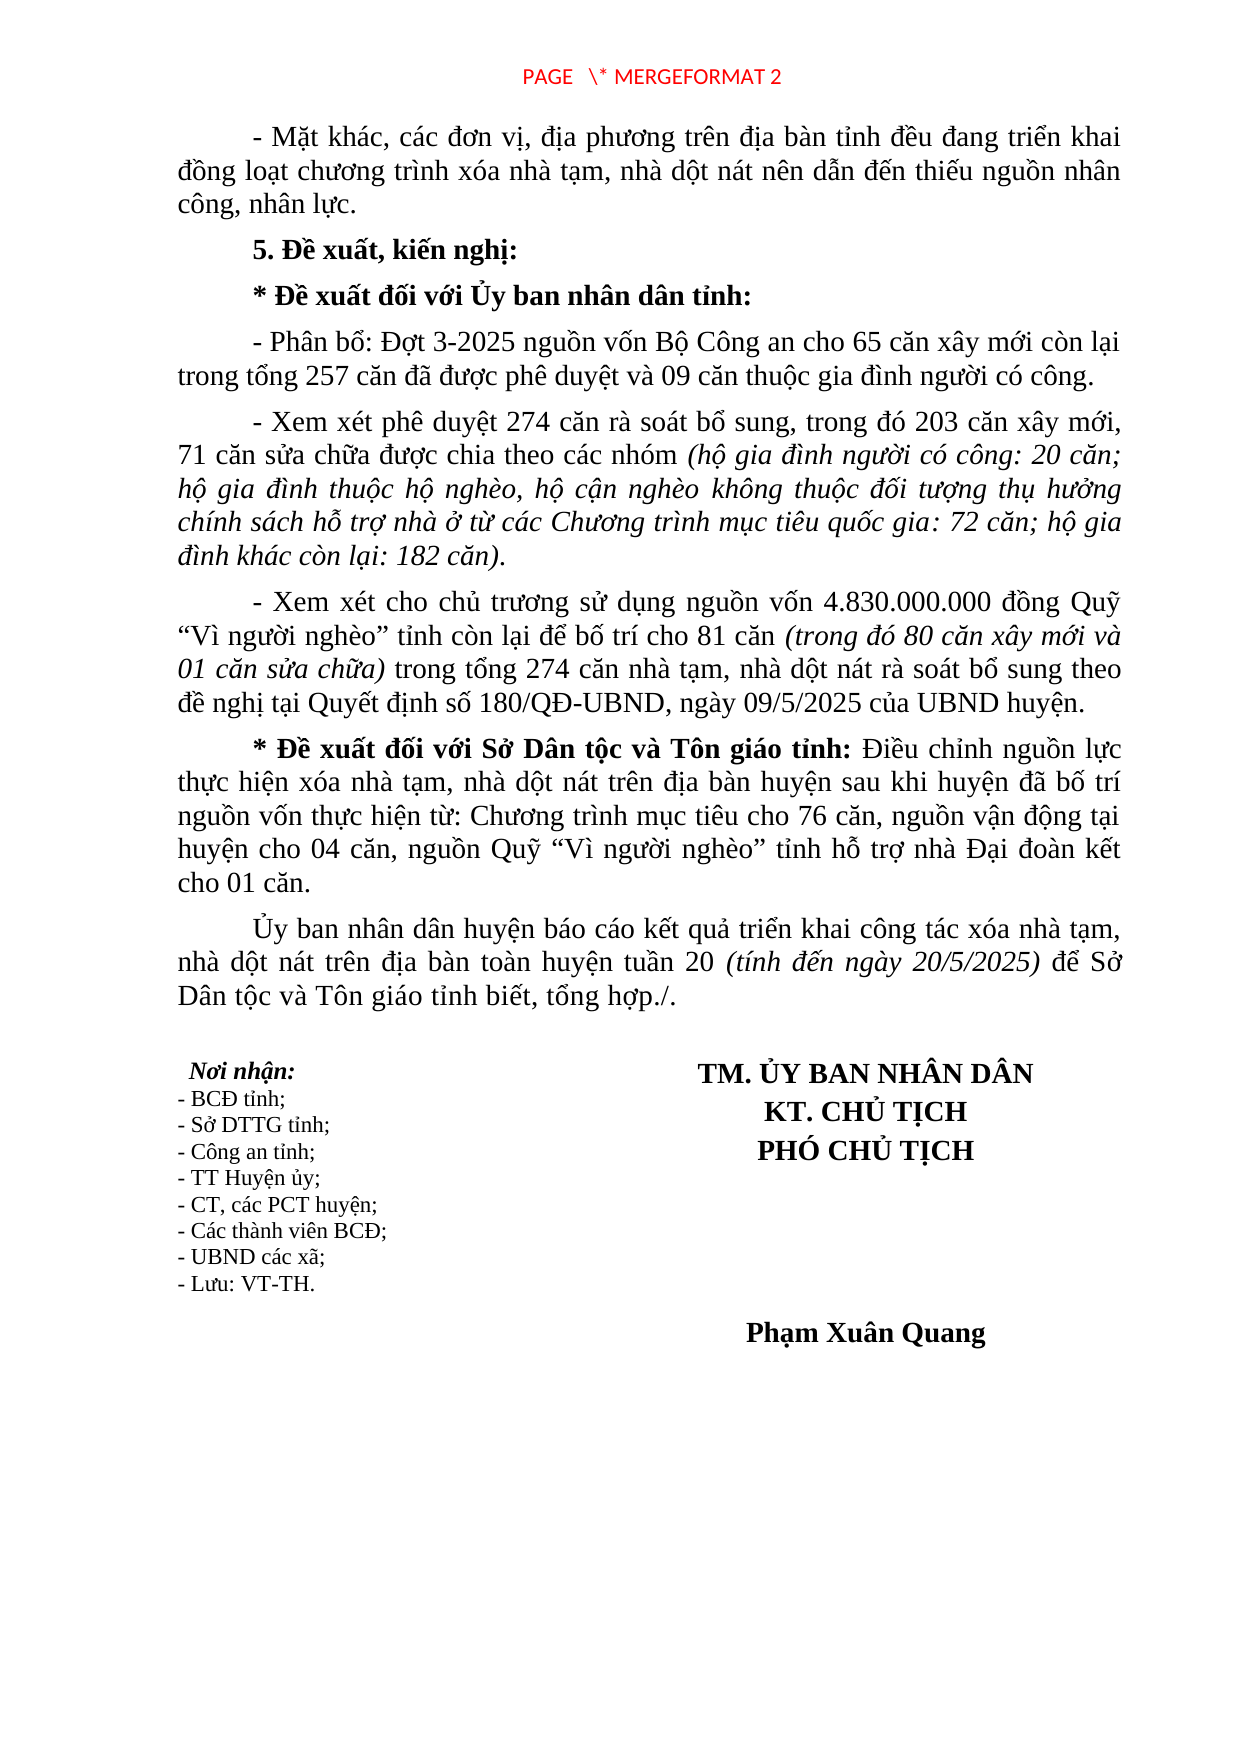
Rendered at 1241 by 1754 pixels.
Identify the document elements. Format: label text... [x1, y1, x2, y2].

text Ủy ban nhân dân huyện báo cáo kết quả triển khai công tác xóa nhà tạm, nhà dột nát trên địa bàn toàn huyện tuần 20 (tính đến ngày 20/5/2025) để Sở Dân tộc và Tôn giáo tỉnh biết, tổng hợp./. [176, 910, 1123, 1044]
text 5. Đề xuất, kiến nghị: [176, 231, 1123, 266]
text - Phân bổ: Đợt 3-2025 nguồn vốn Bộ Công an cho 65 căn xây mới còn lại trong tổng 257 căn đã được phê duyệt và 09 căn thuộc gia đình người có công. [176, 323, 1123, 391]
text - Mặt khác, các đơn vị, địa phương trên địa bàn tỉnh đều đang triển khai đồng loạt chương trình xóa nhà tạm, nhà dột nát nên dẫn đến thiếu nguồn nhân công, nhân lực. [176, 118, 1123, 220]
text * Đề xuất đối với Ủy ban nhân dân tỉnh: [176, 277, 1123, 312]
table_header Nơi nhận: - BCĐ tỉnh; - Sở DTTG tỉnh; - Công an tỉnh; - TT Huyện ủy; - CT, các PCT huyện; - Các thành viên BCĐ; - UBND các xã; - Lưu: VT-TH. [177, 1056, 594, 1349]
text * Đề xuất đối với Sở Dân tộc và Tôn giáo tỉnh: Điều chỉnh nguồn lực thực hiện xóa nhà tạm, nhà dột nát trên địa bàn huyện sau khi huyện đã bố trí nguồn vốn thực hiện từ: Chương trình mục tiêu cho 76 căn, nguồn vận động tại huyện cho 04 căn, nguồn Quỹ “Vì người nghèo” tỉnh hỗ trợ nhà Đại đoàn kết cho 01 căn. [176, 730, 1123, 898]
text - Xem xét cho chủ trương sử dụng nguồn vốn 4.830.000.000 đồng Quỹ “Vì người nghèo” tỉnh còn lại để bố trí cho 81 căn (trong đó 80 căn xây mới và 01 căn sửa chữa) trong tổng 274 căn nhà tạm, nhà dột nát rà soát bổ sung theo đề nghị tại Quyết định số 180/QĐ-UBND, ngày 09/5/2025 của UBND huyện. [176, 583, 1123, 718]
table_header TM. ỦY BAN NHÂN DÂN KT. CHỦ TỊCH PHÓ CHỦ TỊCH Phạm Xuân Quang [594, 1056, 1137, 1349]
text - Xem xét phê duyệt 274 căn rà soát bổ sung, trong đó 203 căn xây mới, 71 căn sửa chữa được chia theo các nhóm (hộ gia đình người có công: 20 căn; hộ gia đình thuộc hộ nghèo, hộ cận nghèo không thuộc đối tượng thụ hưởng chính sách hỗ trợ nhà ở từ các Chương trình mục tiêu quốc gia: 72 căn; hộ gia đình khác còn lại: 182 căn). [176, 403, 1123, 572]
